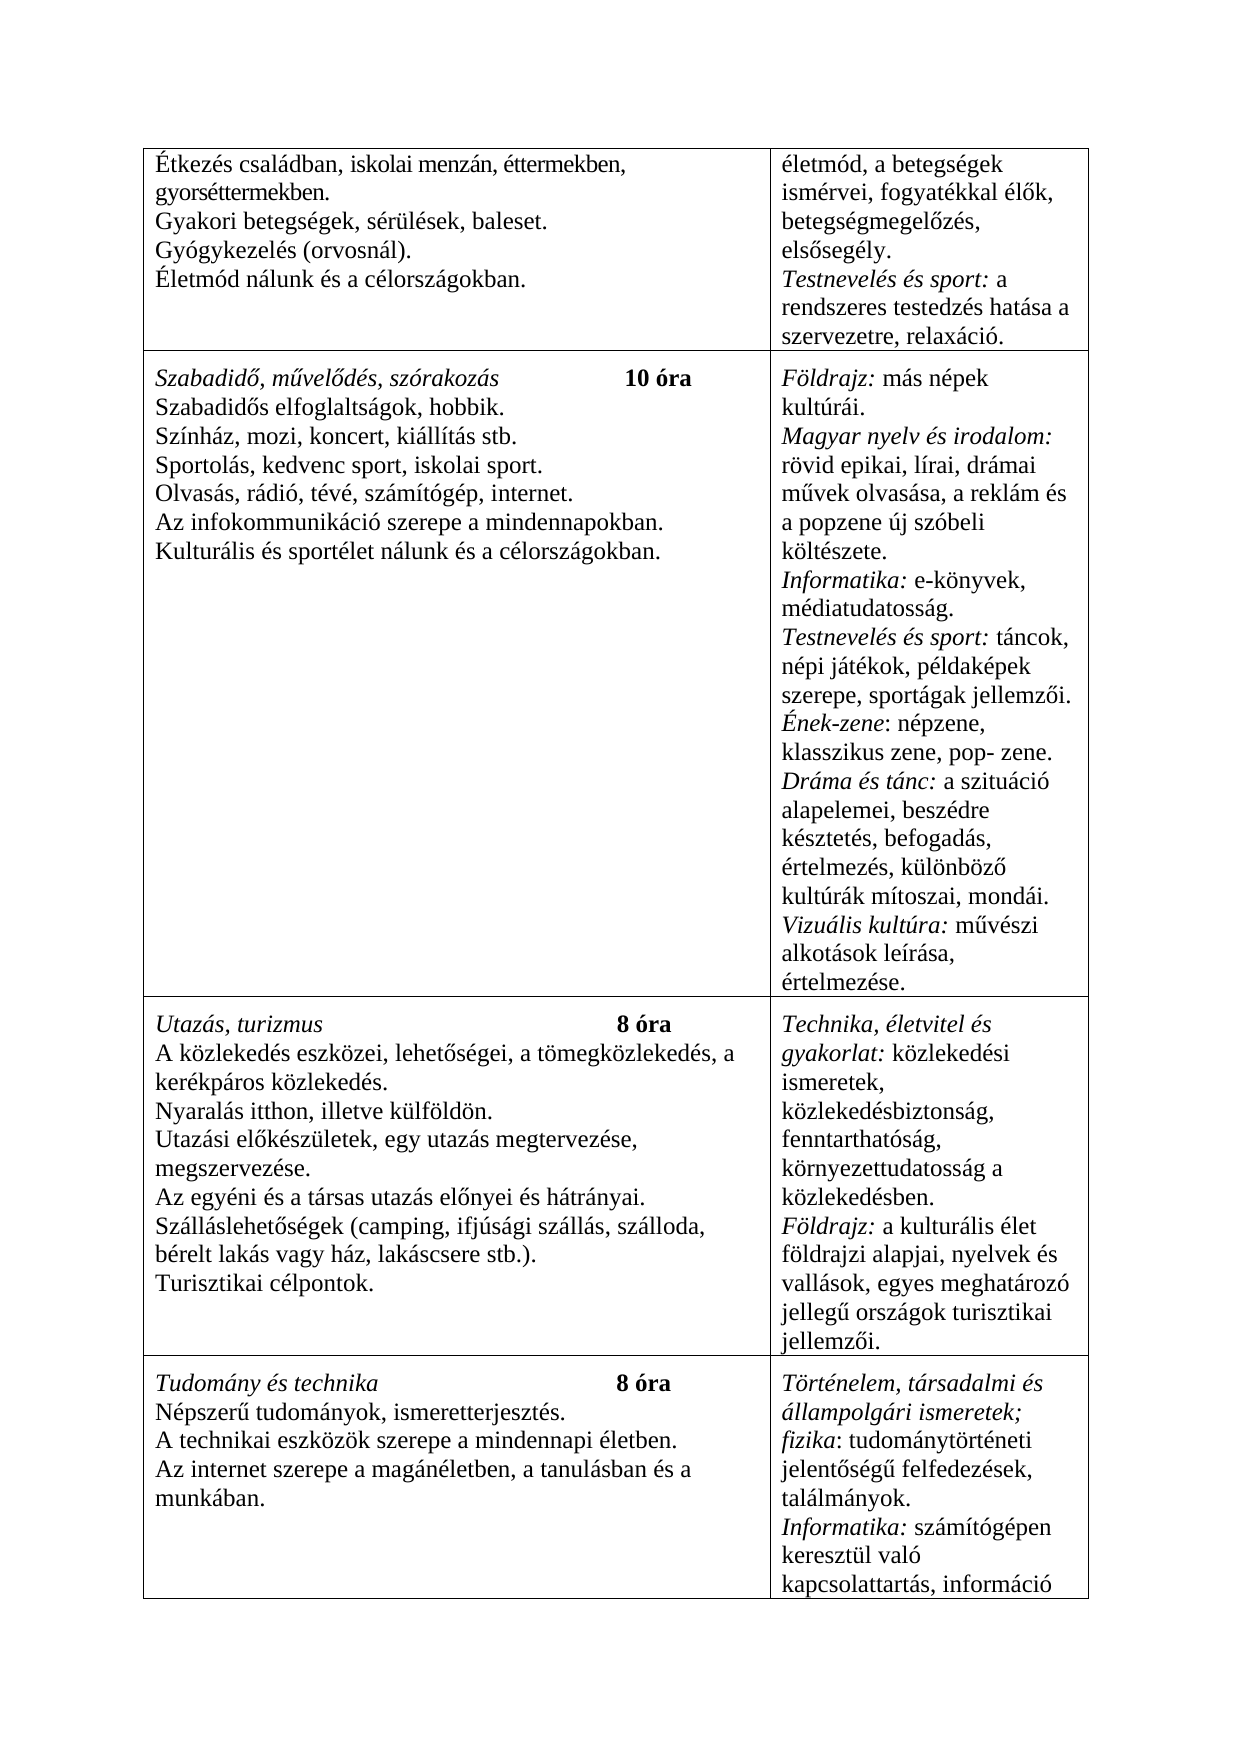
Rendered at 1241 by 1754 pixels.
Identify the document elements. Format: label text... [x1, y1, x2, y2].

table_cell Földrajz: más népek kultúrái. Magyar nyelv és irodalom: rövid epikai, lírai, drámai művek olvasása, a reklám és a popzene új szóbeli költészete. Informatika: e-könyvek, médiatudatosság. Testnevelés és sport: táncok, népi játékok, példaképek szerepe, sportágak jellemzői. Ének-zene: népzene, klasszikus zene, pop- zene. Dráma és tánc: a szituáció alapelemei, beszédre késztetés, befogadás, értelmezés, különböző kultúrák mítoszai, mondái. Vizuális kultúra: művészi alkotások leírása, értelmezése. [771, 351, 1088, 996]
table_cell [771, 1356, 1088, 1598]
table_cell Utazás, turizmus 8 óra A közlekedés eszközei, lehetőségei, a tömegközlekedés, a kerékpáros közlekedés. Nyaralás itthon, illetve külföldön. Utazási előkészületek, egy utazás megtervezése, megszervezése. Az egyéni és a társas utazás előnyei és hátrányai. Szálláslehetőségek (camping, ifjúsági szállás, szálloda, bérelt lakás vagy ház, lakáscsere stb.). Turisztikai célpontok. [144, 997, 770, 1354]
table_cell Technika, életvitel és gyakorlat: közlekedési ismeretek, közlekedésbiztonság, fenntarthatóság, környezettudatosság a közlekedésben. Földrajz: a kulturális élet földrajzi alapjai, nyelvek és vallások, egyes meghatározó jellegű országok turisztikai jellemzői. [771, 997, 1088, 1354]
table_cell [144, 149, 770, 350]
table_cell Szabadidő, művelődés, szórakozás 10 óra Szabadidős elfoglaltságok, hobbik. Színház, mozi, koncert, kiállítás stb. Sportolás, kedvenc sport, iskolai sport. Olvasás, rádió, tévé, számítógép, internet. Az infokommunikáció szerepe a mindennapokban. Kulturális és sportélet nálunk és a célországokban. [144, 351, 770, 996]
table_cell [144, 1356, 770, 1598]
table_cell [771, 149, 1088, 350]
